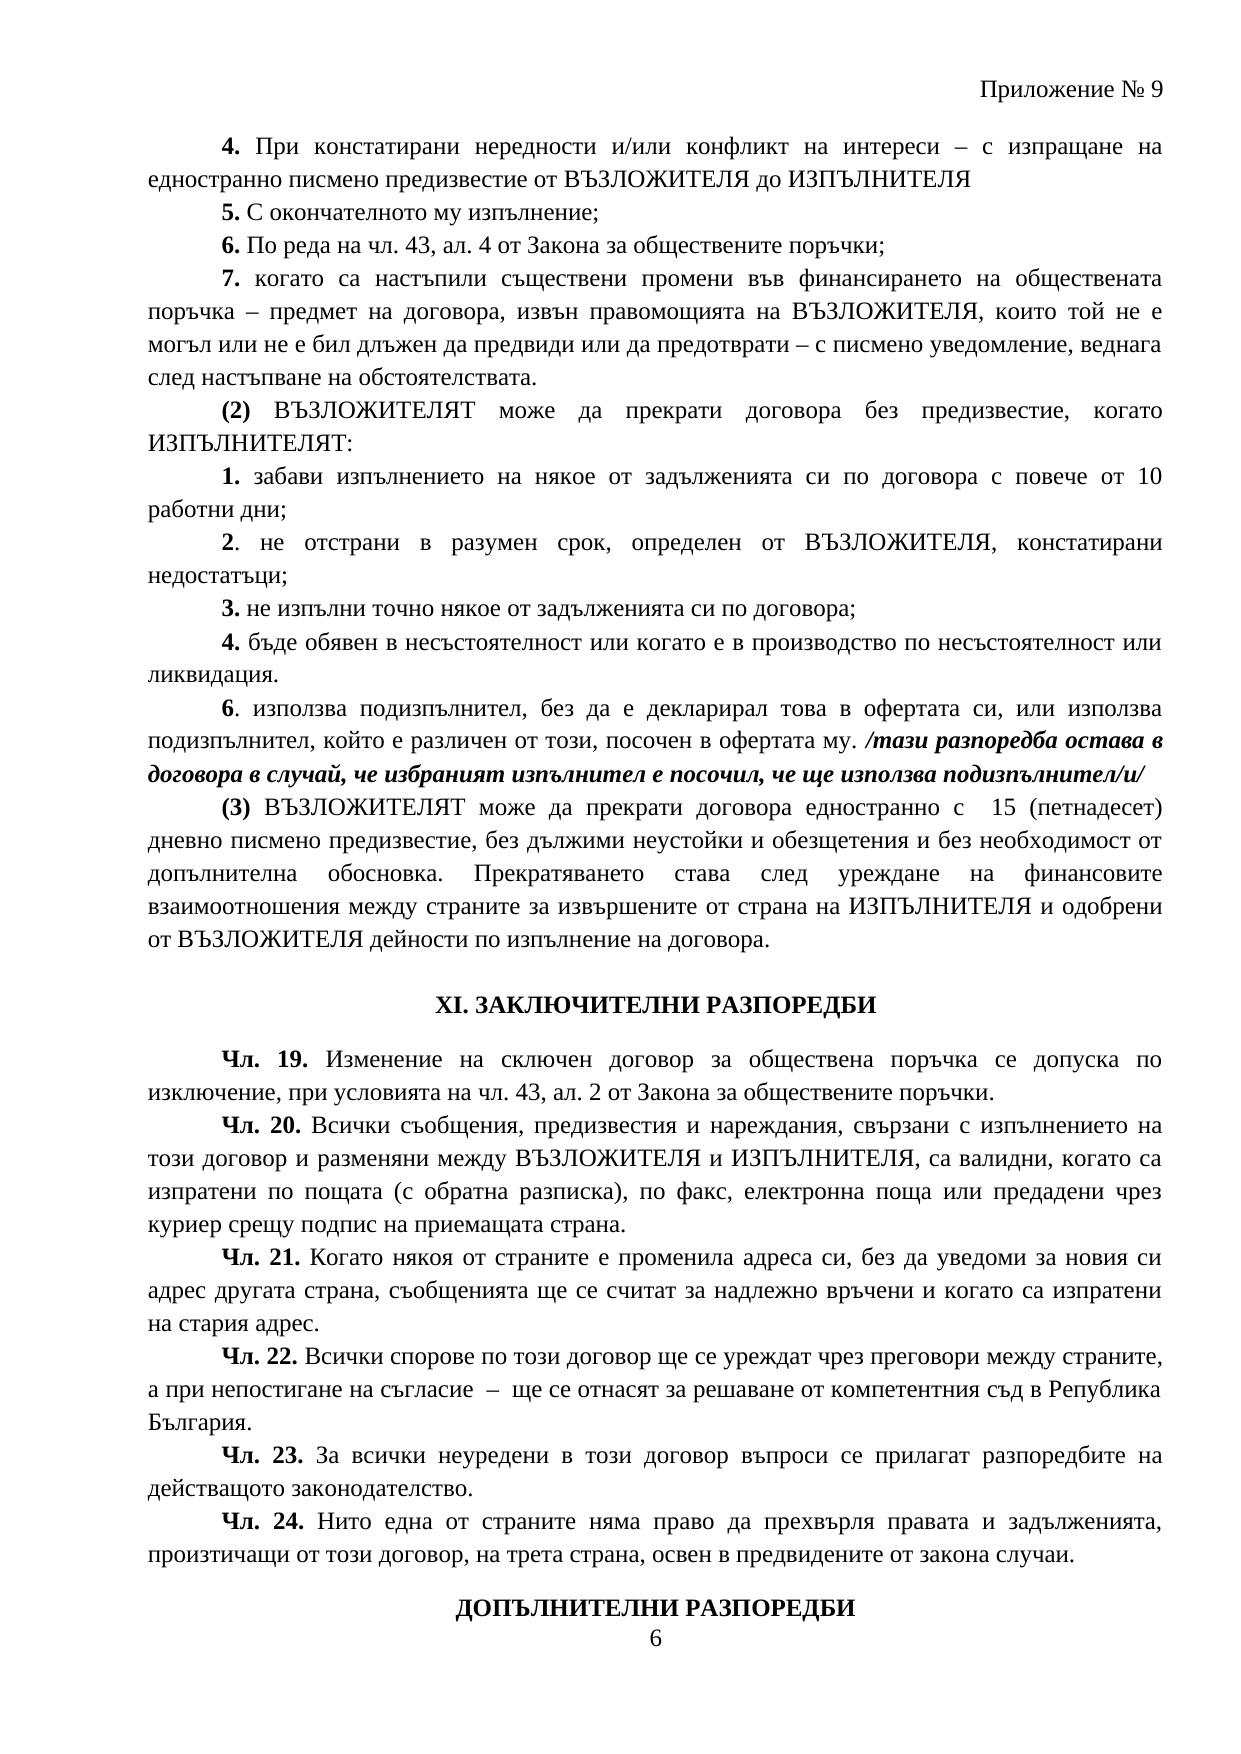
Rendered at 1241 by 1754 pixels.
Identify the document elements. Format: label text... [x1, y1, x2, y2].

text (3) ВЪЗЛОЖИТЕЛЯТ може да прекрати договора едностранно с 15 (петнадесет) дневно писмено предизвестие, без дължими неустойки и обезщетения и без необходимост от допълнителна обосновка. Прекратяването става след уреждане на финансовите взаимоотношения между страните за извършените от страна на ИЗПЪЛНИТЕЛЯ и одобрени от ВЪЗЛОЖИТЕЛЯ дейности по изпълнение на договора. [148, 792, 1163, 952]
text ДОПЪЛНИТЕЛНИ РАЗПОРЕДБИ [148, 1593, 1163, 1622]
text Чл. 22. Всички спорове по този договор ще се уреждат чрез преговори между страните, а при непостигане на съгласие – ще се отнасят за решаване от компетентния съд в Република България. [148, 1341, 1163, 1436]
text 6. По реда на чл. 43, ал. 4 от Закона за обществените поръчки; [148, 230, 1163, 259]
text 5. С окончателното му изпълнение; [148, 197, 1163, 226]
text 2. не отстрани в разумен срок, определен от ВЪЗЛОЖИТЕЛЯ, констатирани недостатъци; [148, 527, 1163, 589]
text 3. не изпълни точно някое от задълженията си по договора; [148, 593, 1163, 622]
text (2) ВЪЗЛОЖИТЕЛЯТ може да прекрати договора без предизвестие, когато ИЗПЪЛНИТЕЛЯТ: [148, 395, 1163, 457]
text Чл. 23. За всички неуредени в този договор въпроси се прилагат разпоредбите на действащото законодателство. [148, 1440, 1163, 1502]
text Чл. 24. Нито една от страните няма право да прехвърля правата и задълженията, произтичащи от този договор, на трета страна, освен в предвидените от закона случаи. [148, 1506, 1163, 1568]
text 4. При констатирани нередности и/или конфликт на интереси – с изпращане на едностранно писмено предизвестие от ВЪЗЛОЖИТЕЛЯ до ИЗПЪЛНИТЕЛЯ [148, 131, 1163, 193]
text Чл. 19. Изменение на сключен договор за обществена поръчка се допуска по изключение, при условията на чл. 43, ал. 2 от Закона за обществените поръчки. [148, 1044, 1163, 1105]
text 1. забави изпълнението на някое от задълженията си по договора с повече от 10 работни дни; [148, 461, 1163, 523]
text 6. използва подизпълнител, без да е декларирал това в офертата си, или използва подизпълнител, който е различен от този, посочен в офертата му. /тази разпоредба остава в договора в случай, че избраният изпълнител е посочил, че ще използва подизпълнител/и/ [148, 693, 1163, 787]
text 4. бъде обявен в несъстоятелност или когато е в производство по несъстоятелност или ликвидация. [148, 627, 1163, 688]
text ХІ. ЗАКЛЮЧИТЕЛНИ РАЗПОРЕДБИ [148, 990, 1163, 1018]
text Чл. 20. Всички съобщения, предизвестия и нареждания, свързани с изпълнението на този договор и разменяни между ВЪЗЛОЖИТЕЛЯ и ИЗПЪЛНИТЕЛЯ, са валидни, когато са изпратени по пощата (с обратна разписка), по факс, електронна поща или предадени чрез куриер срещу подпис на приемащата страна. [148, 1110, 1163, 1237]
text Чл. 21. Когато някоя от страните е променила адреса си, без да уведоми за новия си адрес другата страна, съобщенията ще се считат за надлежно връчени и когато са изпратени на стария адрес. [148, 1242, 1163, 1337]
text 7. когато са настъпили съществени промени във финансирането на обществената поръчка – предмет на договора, извън правомощията на ВЪЗЛОЖИТЕЛЯ, които той не е могъл или не е бил длъжен да предвиди или да предотврати – с писмено уведомление, веднага след настъпване на обстоятелствата. [148, 263, 1163, 391]
